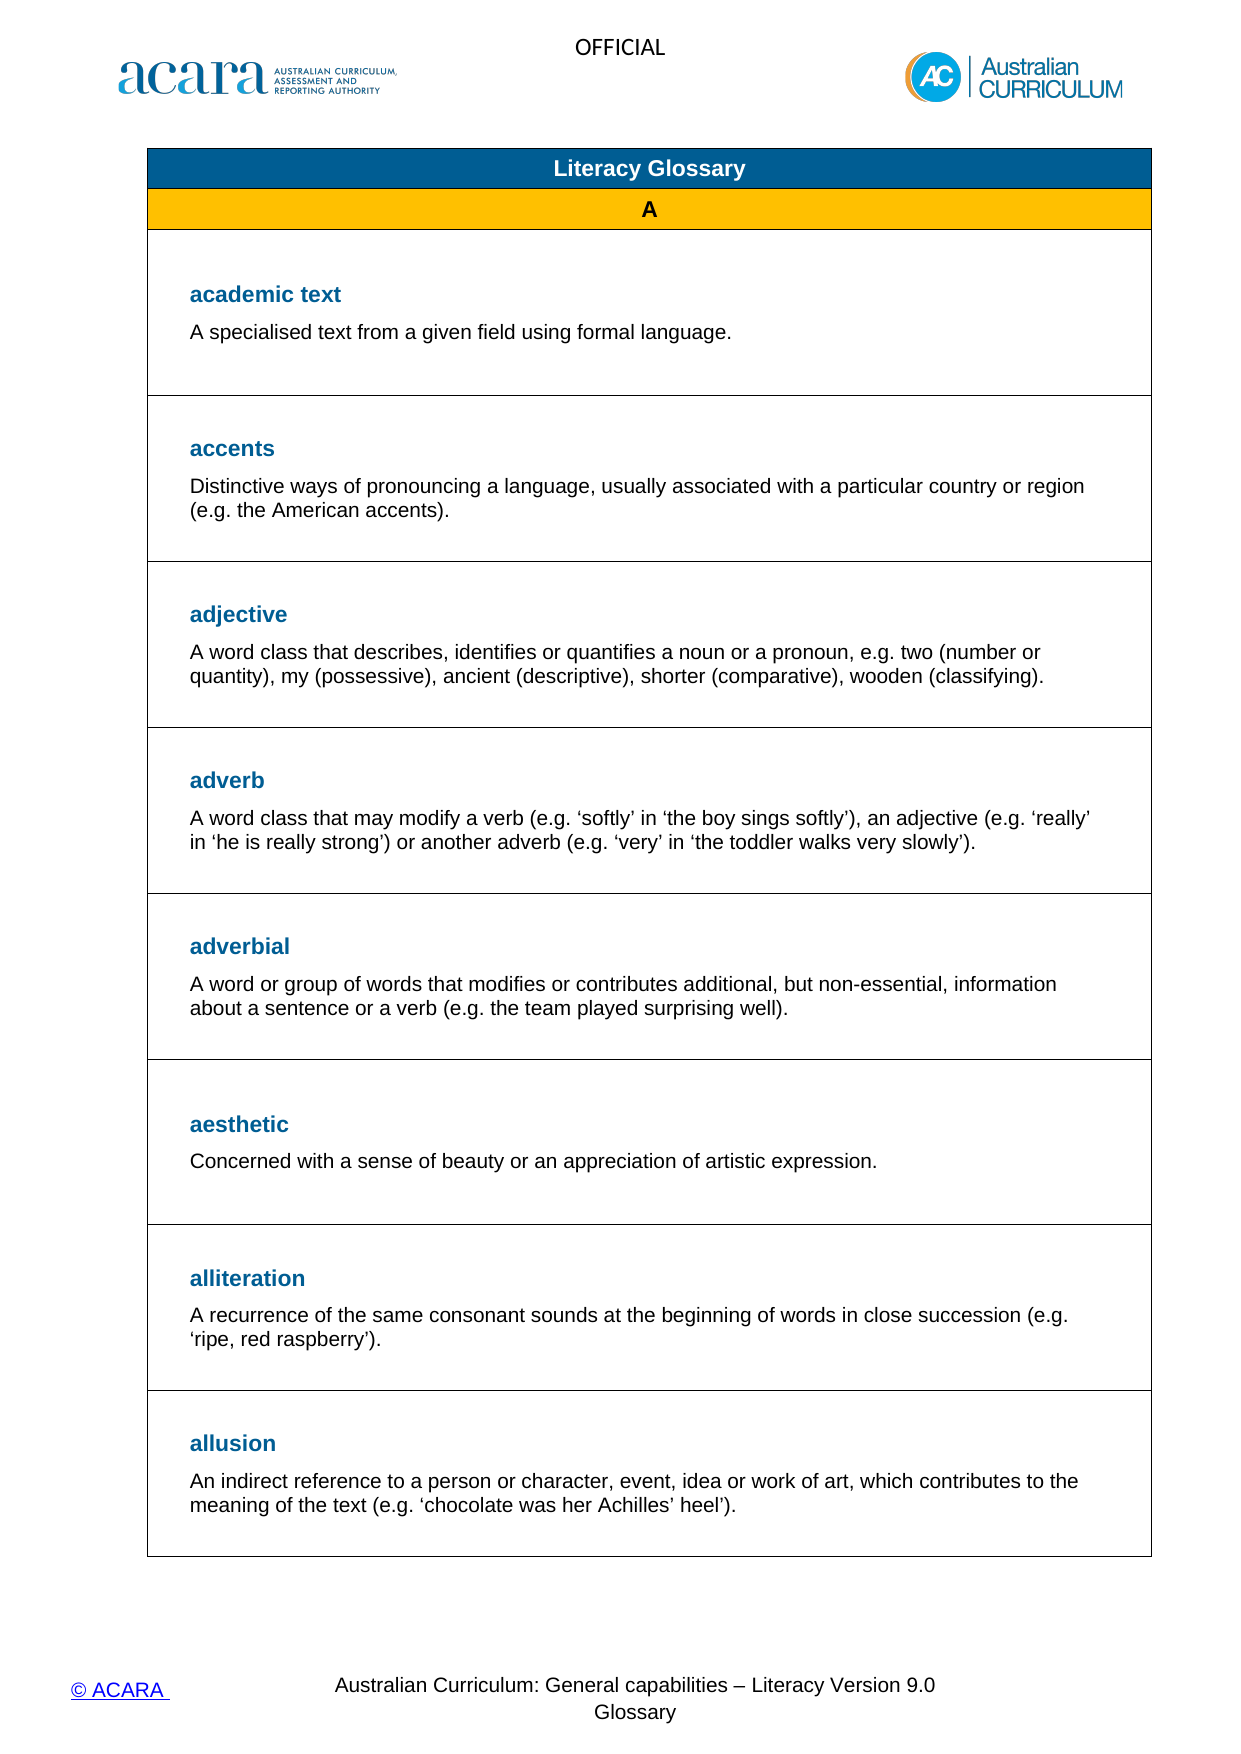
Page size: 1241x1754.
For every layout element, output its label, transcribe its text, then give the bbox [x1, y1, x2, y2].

table_cell A [148, 189, 1151, 229]
table_cell alliteration A recurrence of the same consonant sounds at the beginning of words in close succession (e.g. ‘ripe, red raspberry’). [148, 1225, 1151, 1390]
picture [921, 66, 952, 86]
picture [118, 62, 397, 94]
picture [944, 52, 1123, 102]
table_header Literacy Glossary [148, 149, 1151, 188]
table_cell aesthetic Concerned with a sense of beauty or an appreciation of artistic expression. [148, 1060, 1151, 1224]
table_cell allusion An indirect reference to a person or character, event, idea or work of art, which contributes to the meaning of the text (e.g. ‘chocolate was her Achilles’ heel’). [148, 1391, 1151, 1556]
table_cell adverbial A word or group of words that modifies or contributes additional, but non-essential, information about a sentence or a verb (e.g. the team played surprising well). [148, 894, 1151, 1058]
table_cell academic text A specialised text from a given field using formal language. [148, 230, 1151, 395]
table_cell adverb A word class that may modify a verb (e.g. ‘softly’ in ‘the boy sings softly’), an adjective (e.g. ‘really’ in ‘he is really strong’) or another adverb (e.g. ‘very’ in ‘the toddler walks very slowly’). [148, 728, 1151, 892]
picture [905, 52, 928, 102]
table_cell accents Distinctive ways of pronouncing a language, usually associated with a particular country or region (e.g. the American accents). [148, 396, 1151, 561]
table_cell adjective A word class that describes, identifies or quantifies a noun or a pronoun, e.g. two (number or quantity), my (possessive), ancient (descriptive), shorter (comparative), wooden (classifying). [148, 562, 1151, 727]
